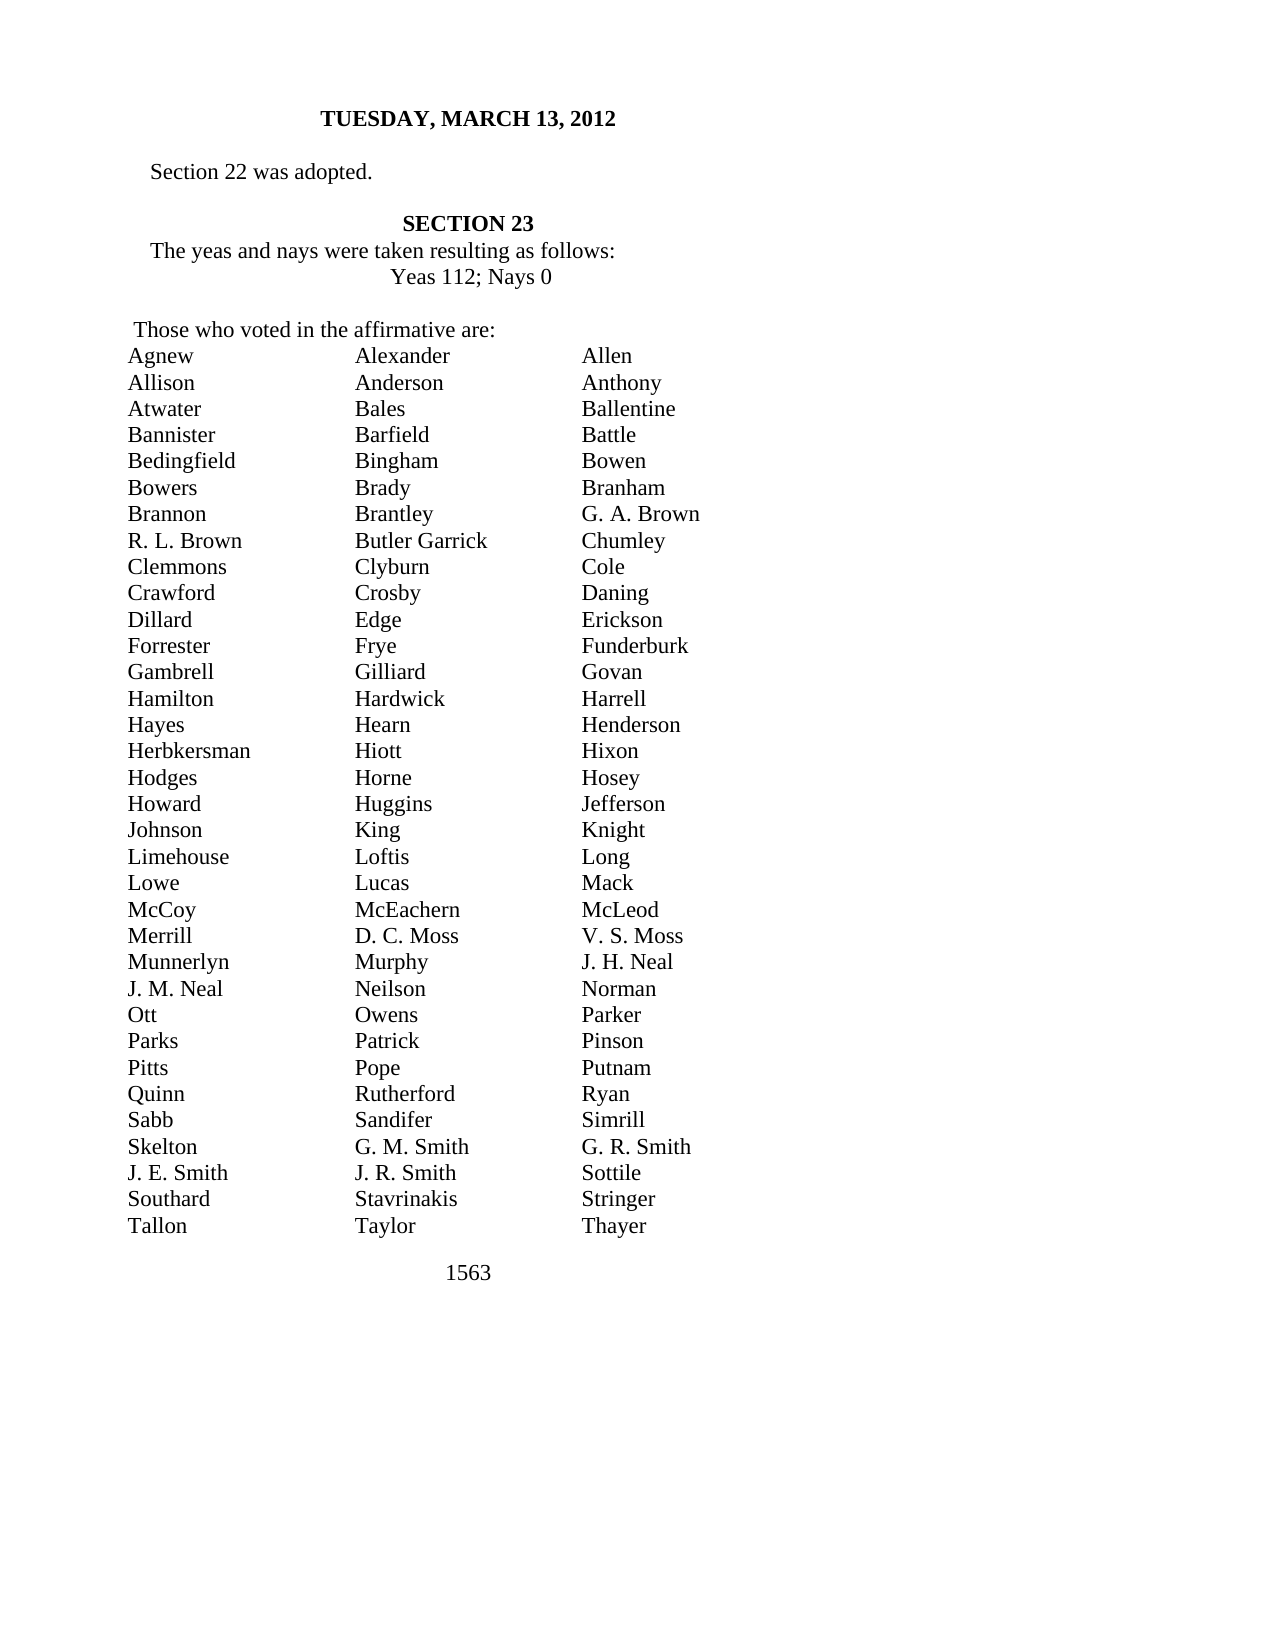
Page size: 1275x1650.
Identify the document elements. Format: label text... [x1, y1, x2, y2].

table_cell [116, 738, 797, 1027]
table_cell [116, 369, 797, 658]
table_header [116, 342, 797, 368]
text The yeas and nays were taken resulting as follows: [127, 237, 786, 263]
text SECTION 23 [127, 210, 786, 237]
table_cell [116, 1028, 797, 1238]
text Those who voted in the affirmative are: [127, 316, 786, 342]
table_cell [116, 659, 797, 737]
text Section 22 was adopted. [127, 158, 786, 184]
text Yeas 112; Nays 0 [127, 263, 786, 289]
